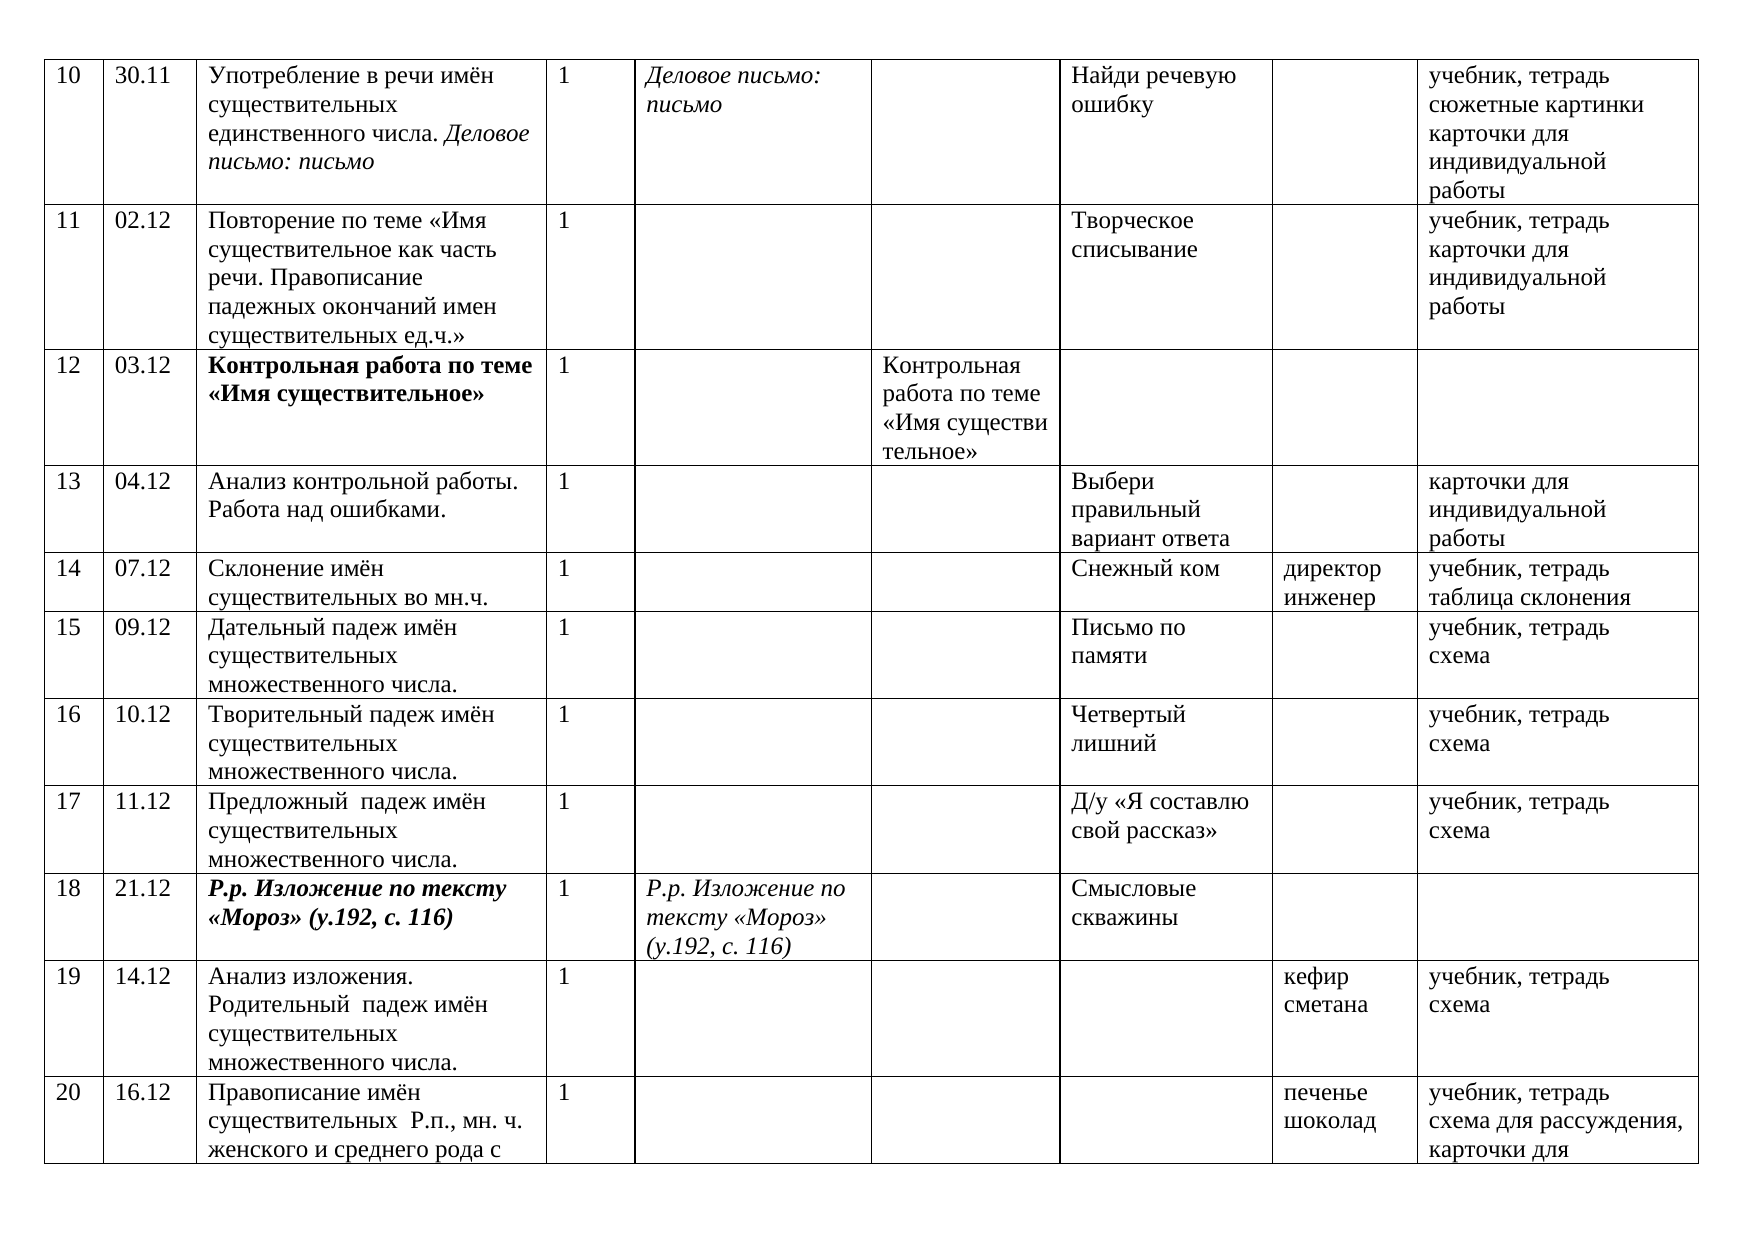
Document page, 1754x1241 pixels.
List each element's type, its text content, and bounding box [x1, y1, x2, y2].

table_cell [1273, 350, 1417, 465]
table_cell 1 [547, 466, 634, 552]
table_cell Снежный ком [1061, 553, 1272, 611]
table_cell Выбери правильный вариант ответа [1061, 466, 1272, 552]
table_cell [636, 553, 871, 611]
table_cell 09.12 [104, 612, 196, 698]
table_cell 1 [547, 1077, 634, 1163]
table_cell 1 [547, 961, 634, 1076]
table_cell Дательный падеж имён существительных множественного числа. [197, 612, 546, 698]
table_cell 1 [547, 553, 634, 611]
table_cell [872, 786, 1059, 872]
table_cell [872, 466, 1059, 552]
table_cell [1273, 205, 1417, 349]
table_cell 21.12 [104, 874, 196, 960]
table_cell учебник, тетрадь сюжетные картинки карточки для индивидуальной работы [1418, 60, 1698, 204]
table_cell Творческое списывание [1061, 205, 1272, 349]
table_cell [872, 699, 1059, 785]
table_cell [1061, 961, 1272, 1076]
table_cell 14.12 [104, 961, 196, 1076]
table_cell 17 [45, 786, 103, 872]
table_cell [1418, 874, 1698, 960]
table_cell 04.12 [104, 466, 196, 552]
table_cell Четвертый лишний [1061, 699, 1272, 785]
table_cell 1 [547, 60, 634, 204]
table_cell [1273, 699, 1417, 785]
table_cell [872, 1077, 1059, 1163]
table_cell Д/у «Я составлю свой рассказ» [1061, 786, 1272, 872]
table_cell [872, 961, 1059, 1076]
table_cell учебник, тетрадь схема [1418, 961, 1698, 1076]
table_cell 02.12 [104, 205, 196, 349]
table_cell 1 [547, 699, 634, 785]
table_cell учебник, тетрадь схема [1418, 612, 1698, 698]
table_cell [872, 874, 1059, 960]
table_cell 18 [45, 874, 103, 960]
table_cell [872, 205, 1059, 349]
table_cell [197, 1077, 546, 1163]
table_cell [1418, 1077, 1698, 1163]
table_cell 07.12 [104, 553, 196, 611]
table_cell [1418, 350, 1698, 465]
table_cell 11 [45, 205, 103, 349]
table_cell [636, 699, 871, 785]
table_cell [872, 553, 1059, 611]
table_cell карточки для индивидуальной работы [1418, 466, 1698, 552]
table_cell [1061, 350, 1272, 465]
table_cell [1061, 1077, 1272, 1163]
table_cell 12 [45, 350, 103, 465]
table_cell [872, 612, 1059, 698]
table_cell 15 [45, 612, 103, 698]
table_cell [1273, 786, 1417, 872]
table_cell Смысловые скважины [1061, 874, 1272, 960]
table_cell Анализ контрольной работы. Работа над ошибками. [197, 466, 546, 552]
table_cell Анализ изложения. Родительный падеж имён существительных множественного числа. [197, 961, 546, 1076]
table_cell 03.12 [104, 350, 196, 465]
table_cell Р.р. Изложение по тексту «Мороз» (у.192, с. 116) [636, 874, 871, 960]
table_cell 11.12 [104, 786, 196, 872]
table_cell [1273, 466, 1417, 552]
table_cell Найди речевую ошибку [1061, 60, 1272, 204]
table_cell 16.12 [104, 1077, 196, 1163]
table_cell учебник, тетрадь карточки для индивидуальной работы [1418, 205, 1698, 349]
table_cell 1 [547, 786, 634, 872]
table_cell [1273, 612, 1417, 698]
table_cell [636, 205, 871, 349]
table_cell 1 [547, 612, 634, 698]
table_cell 30.11 [104, 60, 196, 204]
table_cell Деловое письмо: письмо [636, 60, 871, 204]
table_cell Р.р. Изложение по тексту «Мороз» (у.192, с. 116) [197, 874, 546, 960]
table_cell 1 [547, 205, 634, 349]
table_cell Предложный падеж имён существительных множественного числа. [197, 786, 546, 872]
table_cell печенье шоколад [1273, 1077, 1417, 1163]
table_cell учебник, тетрадь схема [1418, 699, 1698, 785]
table_cell Контрольная работа по теме «Имя существи тельное» [872, 350, 1059, 465]
table_cell 16 [45, 699, 103, 785]
table_cell кефир сметана [1273, 961, 1417, 1076]
table_cell 10 [45, 60, 103, 204]
table_cell [636, 1077, 871, 1163]
table_cell 14 [45, 553, 103, 611]
table_cell [636, 466, 871, 552]
table_cell Склонение имён существительных во мн.ч. [197, 553, 546, 611]
table_cell учебник, тетрадь схема [1418, 786, 1698, 872]
table_cell директор инженер [1273, 553, 1417, 611]
table_cell 20 [45, 1077, 103, 1163]
table_cell [872, 60, 1059, 204]
table_cell 1 [547, 874, 634, 960]
table_cell Творительный падеж имён существительных множественного числа. [197, 699, 546, 785]
table_cell учебник, тетрадь таблица склонения [1418, 553, 1698, 611]
table_cell [636, 612, 871, 698]
table_cell 19 [45, 961, 103, 1076]
table_cell 13 [45, 466, 103, 552]
table_cell 1 [547, 350, 634, 465]
table_cell [1273, 60, 1417, 204]
table_cell [636, 786, 871, 872]
table_cell Употребление в речи имён существительных единственного числа. Деловое письмо: письмо [197, 60, 546, 204]
table_cell [1273, 874, 1417, 960]
table_cell Повторение по теме «Имя существительное как часть речи. Правописание падежных окончаний имен существительных ед.ч.» [197, 205, 546, 349]
table_cell Контрольная работа по теме «Имя существительное» [197, 350, 546, 465]
table_cell 10.12 [104, 699, 196, 785]
table_cell [636, 350, 871, 465]
table_cell [636, 961, 871, 1076]
table_cell Письмо по памяти [1061, 612, 1272, 698]
